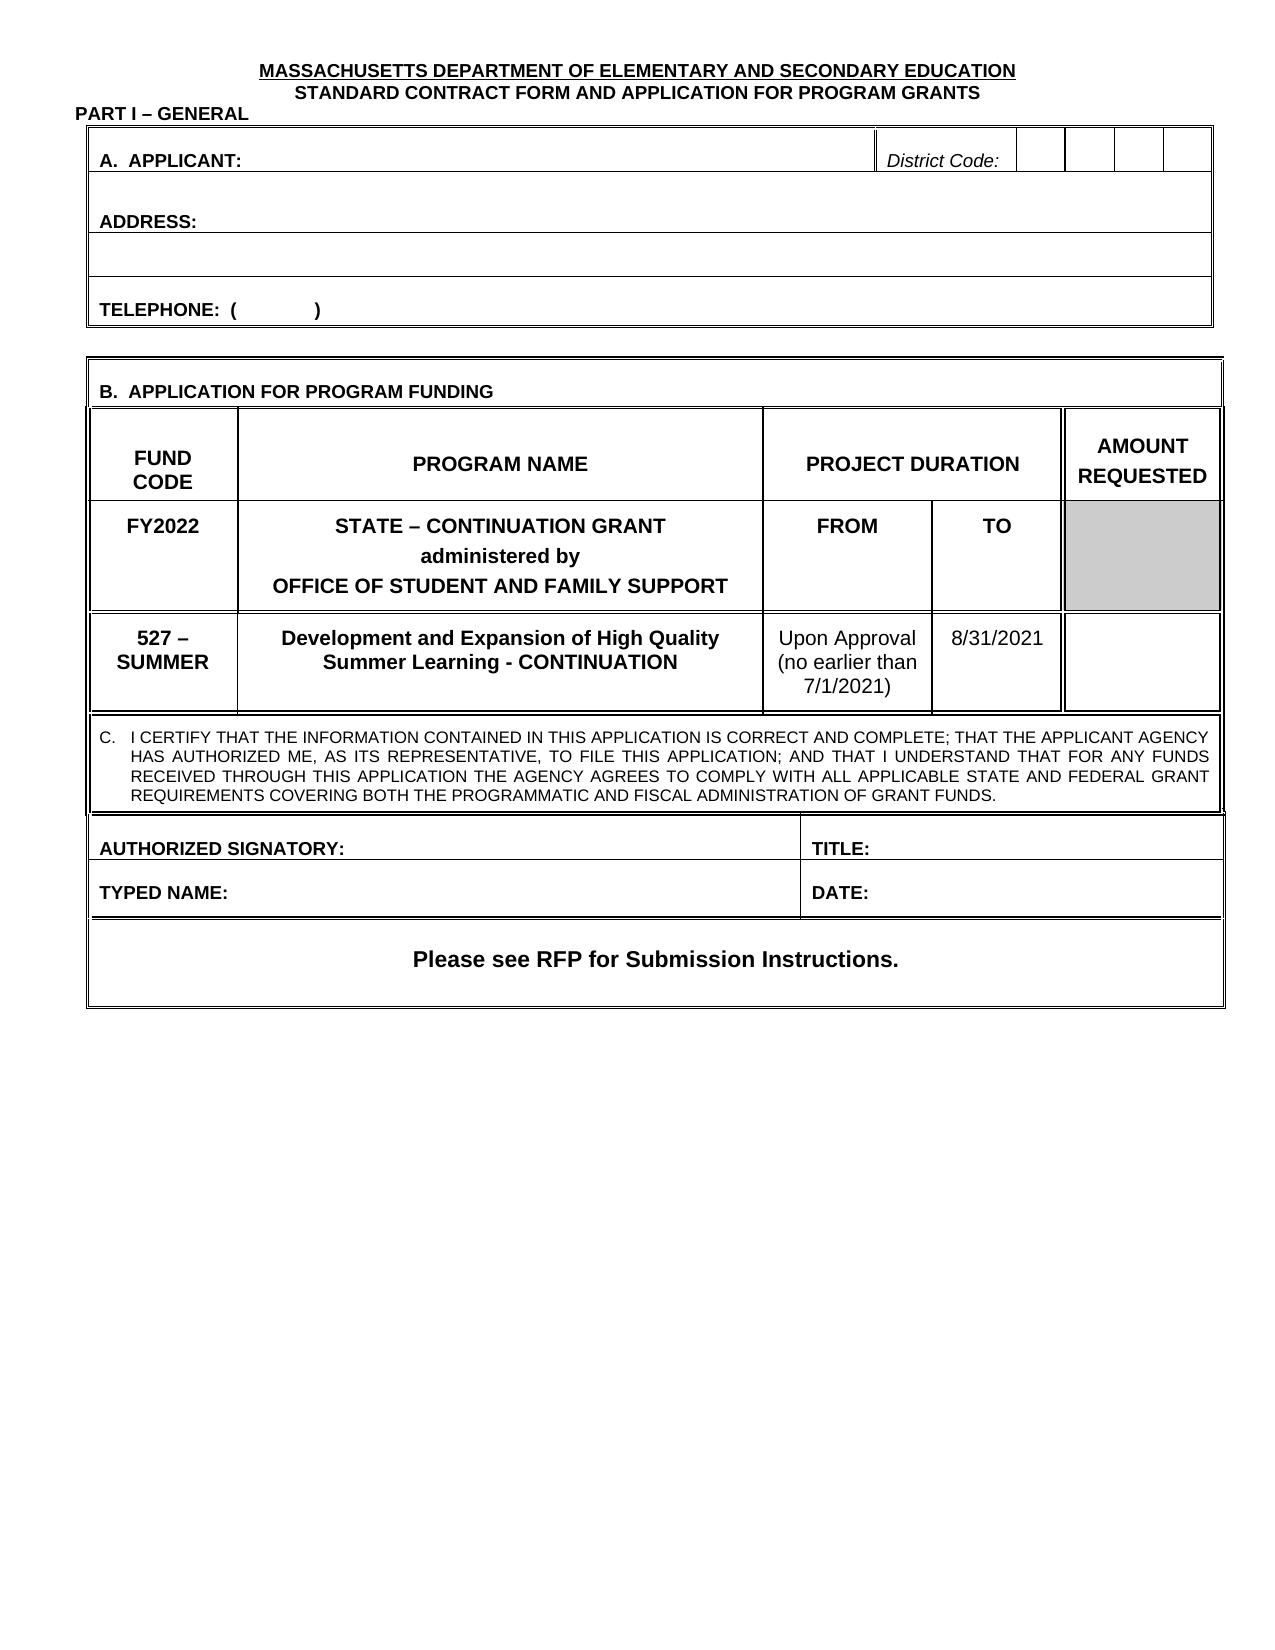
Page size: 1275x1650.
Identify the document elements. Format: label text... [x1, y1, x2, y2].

table_cell Upon Approval (no earlier than 7/1/2021) [764, 614, 931, 710]
table_cell TELEPHONE: ( ) [89, 277, 1211, 324]
table_header District Code: [875, 128, 1016, 171]
table_cell Please see RFP for Submission Instructions. [89, 916, 1223, 1006]
table_cell [1066, 501, 1219, 610]
table_cell FROM [764, 501, 931, 610]
table_cell DATE: [801, 860, 1223, 916]
table_header [1066, 128, 1114, 171]
table_cell [1066, 614, 1219, 710]
title MASSACHUSETTS DEPARTMENT OF ELEMENTARY AND SECONDARY EDUCATION [75, 60, 1200, 82]
table_cell TO [933, 501, 1060, 610]
table_cell PROJECT DURATION [764, 409, 1060, 499]
table_cell 8/31/2021 [933, 614, 1060, 710]
table_cell AMOUNT REQUESTED [1066, 409, 1219, 499]
table_cell TITLE: [801, 816, 1223, 859]
table_cell 527 – SUMMER [91, 614, 237, 710]
subtitle PART I – GENERAL [75, 103, 1200, 125]
table_cell FUND CODE [91, 409, 237, 499]
table_cell PROGRAM NAME [239, 409, 762, 499]
table_header [1115, 128, 1163, 171]
table_cell [89, 233, 1211, 276]
table_cell TYPED NAME: [89, 860, 800, 916]
table_header B. APPLICATION FOR PROGRAM FUNDING [89, 360, 1222, 406]
table_cell AUTHORIZED SIGNATORY: [88, 811, 800, 859]
table_cell STATE – CONTINUATION GRANT administered by OFFICE OF STUDENT AND FAMILY SUPPORT [239, 501, 762, 610]
table_header [1017, 128, 1064, 171]
table_cell FY2022 [91, 501, 237, 610]
text STANDARD CONTRACT FORM AND APPLICATION FOR PROGRAM GRANTS [75, 82, 1200, 103]
table_cell C. I CERTIFY THAT THE INFORMATION CONTAINED IN THIS APPLICATION IS CORRECT AND COMPLETE; THAT THE APPLICANT AGENCY HAS AUTHORIZED ME, AS ITS REPRESENTATIVE, TO FILE THIS APPLICATION; AND THAT I UNDERSTAND THAT FOR ANY FUNDS RECEIVED THROUGH THIS APPLICATION THE AGENCY AGREES TO COMPLY WITH ALL APPLICABLE STATE AND FEDERAL GRANT REQUIREMENTS COVERING BOTH THE PROGRAMMATIC AND FISCAL ADMINISTRATION OF GRANT FUNDS. [91, 715, 1219, 811]
table_cell ADDRESS: [89, 172, 1211, 232]
table_header [1164, 128, 1211, 171]
table_header A. APPLICANT: [89, 128, 875, 171]
table_cell Development and Expansion of High Quality Summer Learning - CONTINUATION [238, 614, 762, 710]
